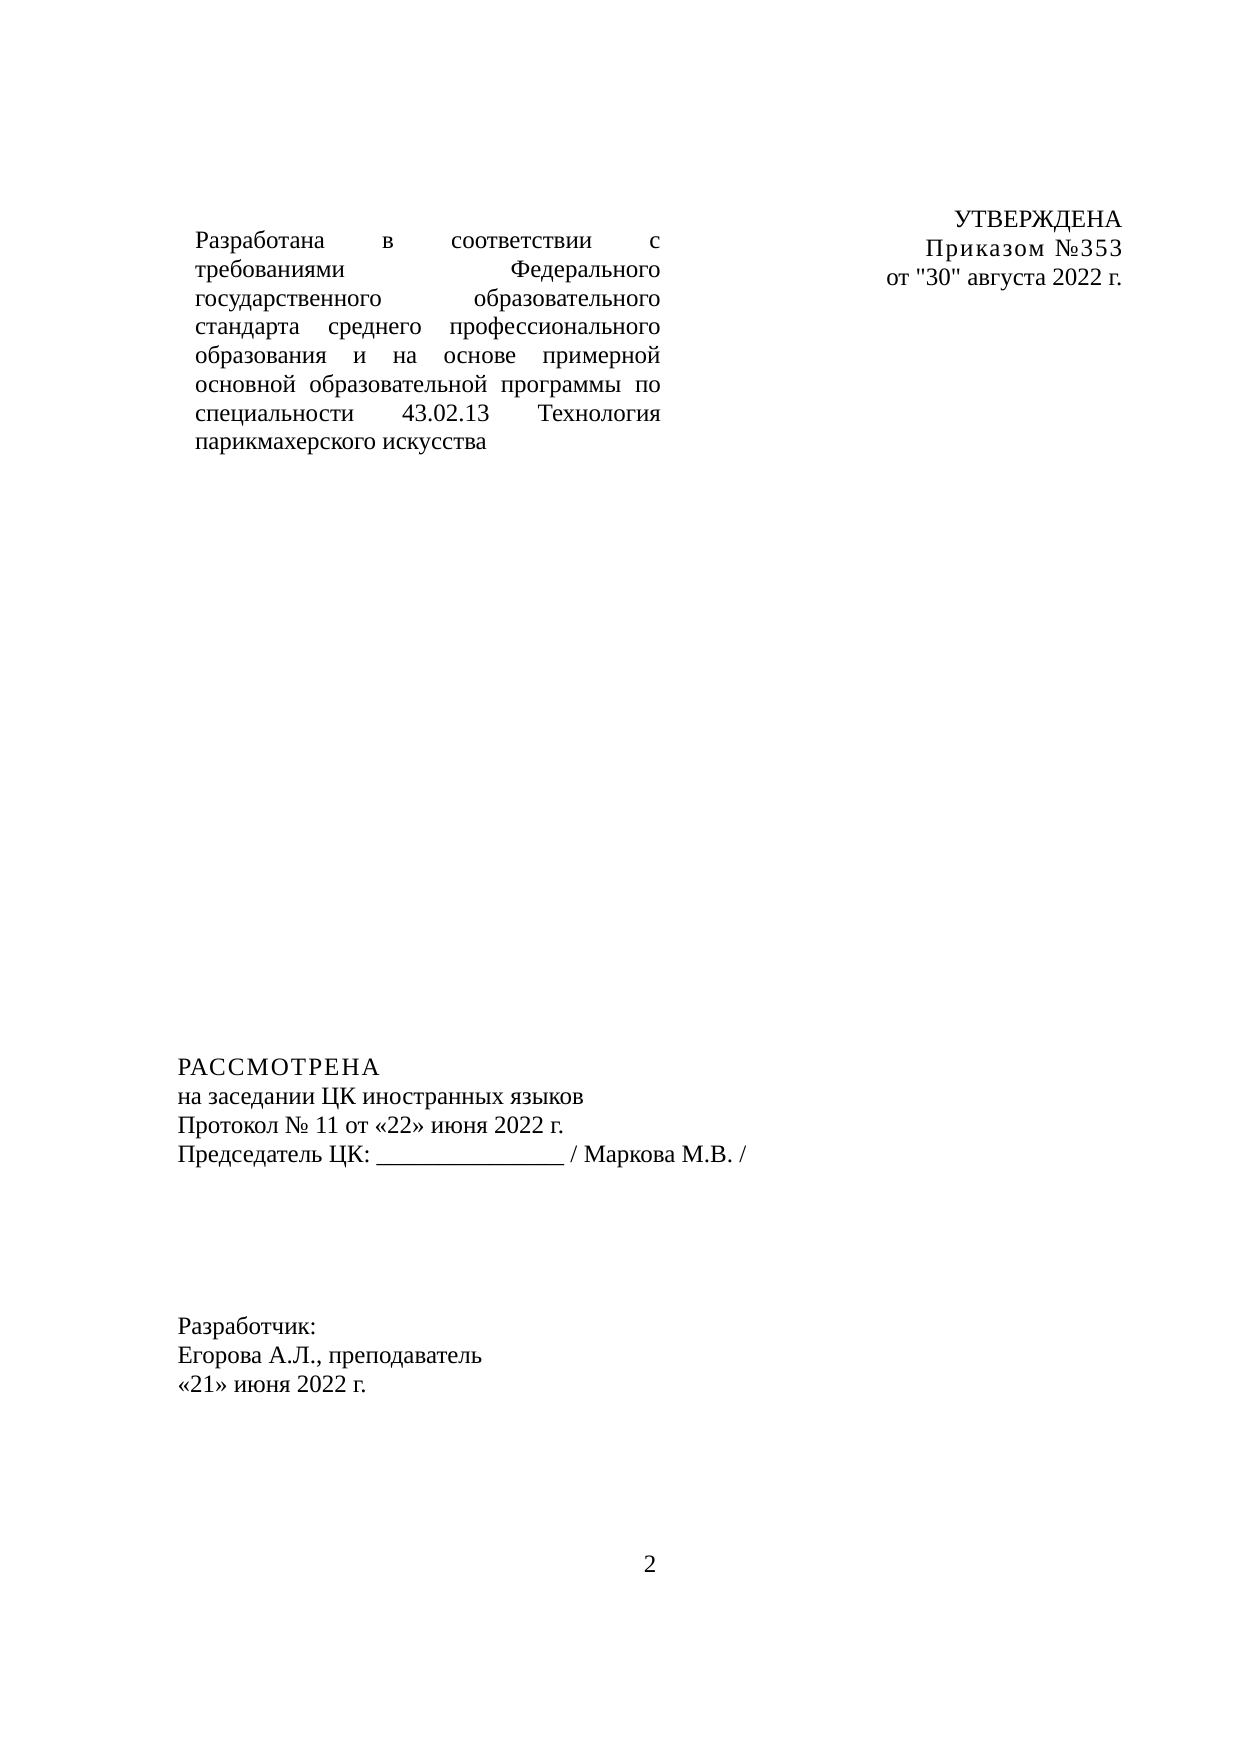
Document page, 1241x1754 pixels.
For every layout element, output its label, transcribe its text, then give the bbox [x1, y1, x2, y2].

text на заседании ЦК иностранных языков [177, 1081, 1122, 1110]
text Председатель ЦК: _______________ / Маркова М.В. / [177, 1139, 1122, 1167]
text Разработчик: [177, 1311, 1122, 1340]
subtitle «21» июня 2022 г. [177, 1369, 1122, 1397]
text Протокол № 11 от «22» июня 2022 г. [177, 1110, 1122, 1139]
text РАССМОТРЕНА [177, 1052, 1122, 1081]
text Егорова А.Л., преподаватель [177, 1340, 1122, 1369]
text УТВЕРЖДЕНА [325, 204, 1122, 233]
text от "30" августа 2022 г. [177, 262, 1122, 291]
text Приказом №353 [177, 233, 1122, 262]
